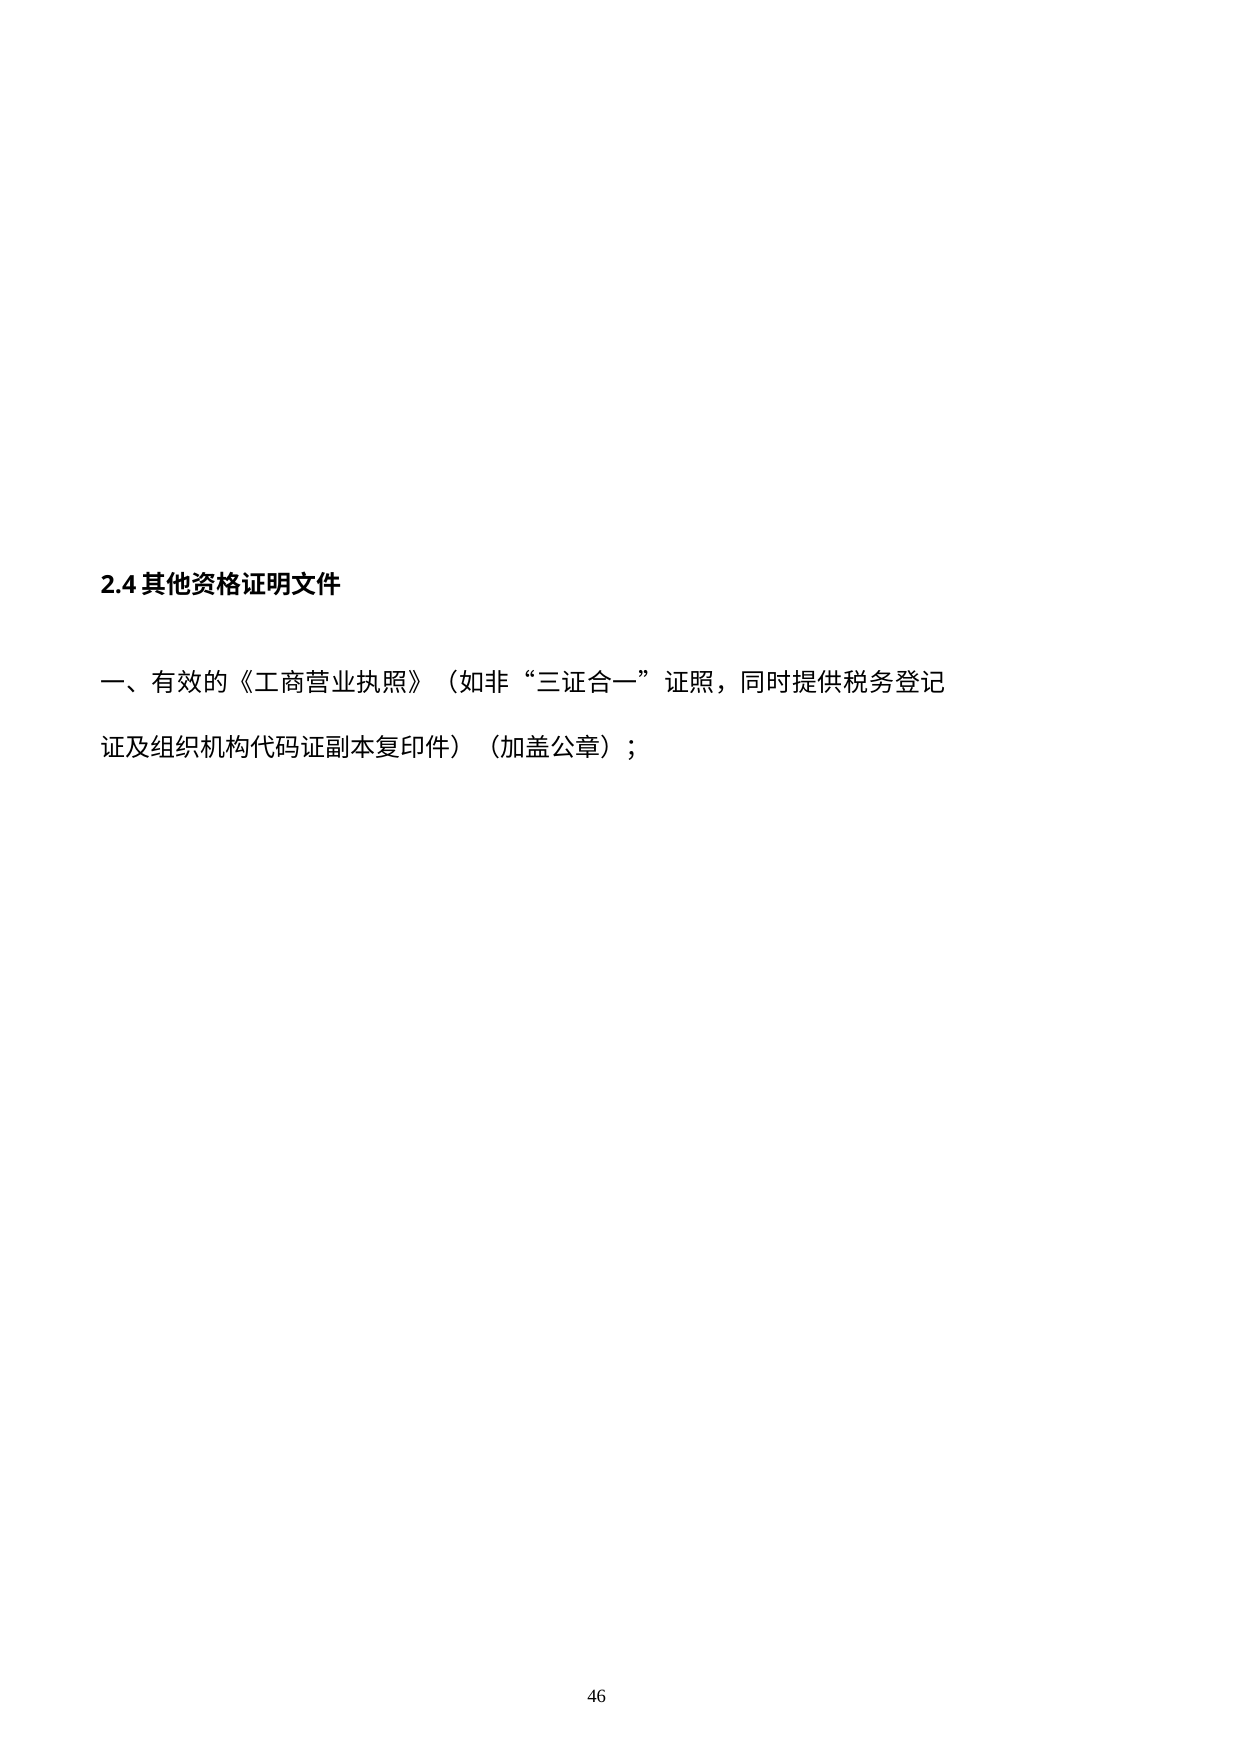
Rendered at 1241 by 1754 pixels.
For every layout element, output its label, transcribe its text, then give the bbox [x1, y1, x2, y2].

text 一、有效的《工商营业执照》（如非“三证合一”证照，同时提供税务登记证及组织机构代码证副本复印件）（加盖公章）； [100, 648, 947, 778]
text 2.4其他资格证明文件 [100, 550, 1092, 615]
